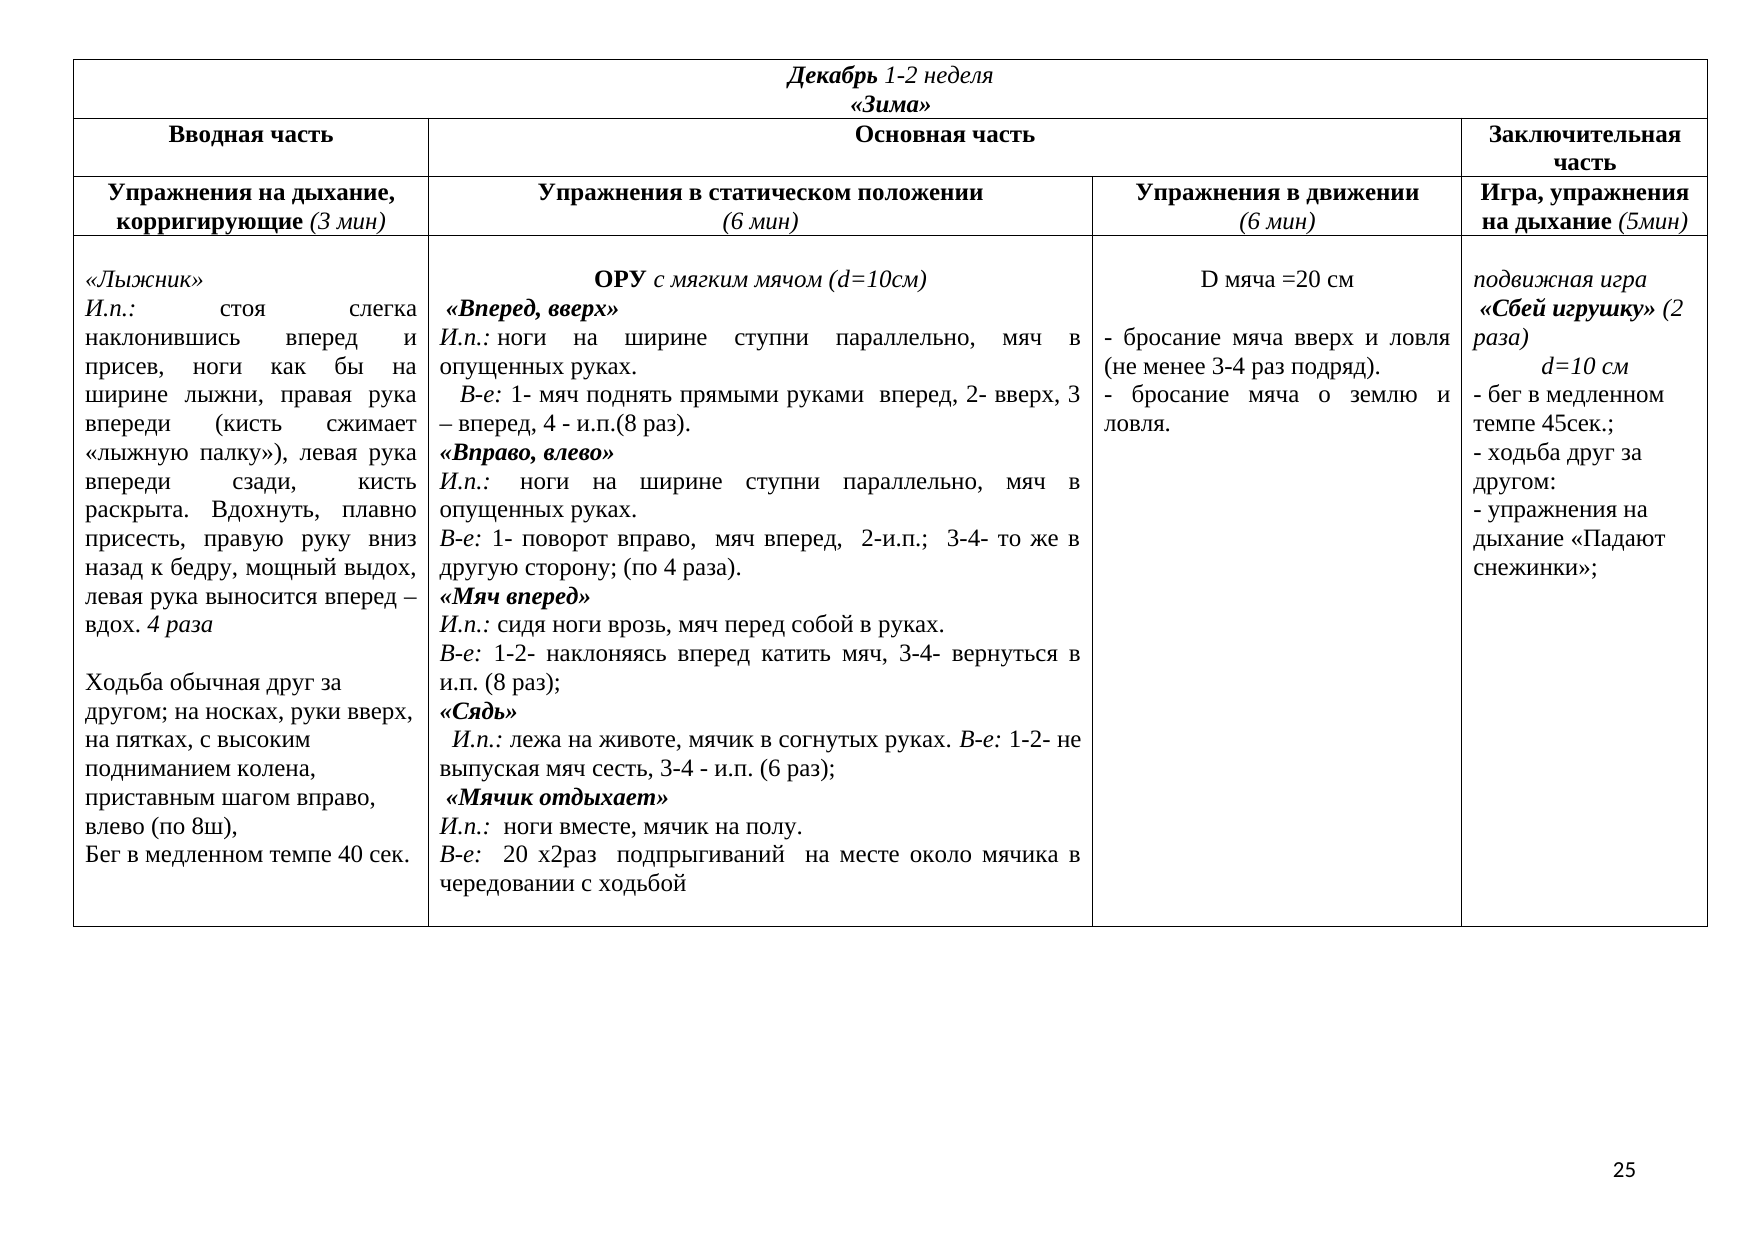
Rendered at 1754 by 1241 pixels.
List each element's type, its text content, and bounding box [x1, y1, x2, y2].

table_cell «Лыжник» И.п.: стоя слегка наклонившись вперед и присев, ноги как бы на ширине лыжни, правая рука впереди (кисть сжимает «лыжную палку»), левая рука впереди сзади, кисть раскрыта. Вдохнуть, плавно присесть, правую руку вниз назад к бедру, мощный выдох, левая рука выносится вперед – вдох. 4 раза Ходьба обычная друг за другом; на носках, руки вверх, на пятках, с высоким подниманием колена, приставным шагом вправо, влево (по 8ш), Бег в медленном темпе 40 сек. [74, 236, 428, 926]
table_cell Заключительная часть [1462, 119, 1707, 176]
table_cell D мяча =20 см - бросание мяча вверх и ловля (не менее 3-4 раз подряд). - бросание мяча о землю и ловля. [1093, 236, 1461, 926]
table_cell Вводная часть [74, 119, 428, 176]
table_cell Игра, упражнения на дыхание (5мин) [1462, 177, 1707, 235]
table_cell ОРУ с мягким мячом (d=10см) «Вперед, вверх» И.п.: ноги на ширине ступни параллельно, мяч в опущенных руках. В-е: 1- мяч поднять прямыми руками вперед, 2- вверх, 3 – вперед, 4 - и.п.(8 раз). «Вправо, влево» И.п.: ноги на ширине ступни параллельно, мяч в опущенных руках. В-е: 1- поворот вправо, мяч вперед, 2-и.п.; 3-4- то же в другую сторону; (по 4 раза). «Мяч вперед» И.п.: сидя ноги врозь, мяч перед собой в руках. В-е: 1-2- наклоняясь вперед катить мяч, 3-4- вернуться в и.п. (8 раз); «Сядь» И.п.: лежа на животе, мячик в согнутых руках. В-е: 1-2- не выпуская мяч сесть, 3-4 - и.п. (6 раз); «Мячик отдыхает» И.п.: ноги вместе, мячик на полу. В-е: 20 х2раз подпрыгиваний на месте около мячика в чередовании с ходьбой [429, 236, 1092, 926]
table_cell Основная часть [429, 119, 1461, 176]
table_cell подвижная игра «Сбей игрушку» (2 раза) d=10 см - бег в медленном темпе 45сек.; - ходьба друг за другом: - упражнения на дыхание «Падают снежинки»; [1462, 236, 1707, 926]
table_cell Упражнения в статическом положении (6 мин) [429, 177, 1092, 235]
table_cell Упражнения в движении (6 мин) [1093, 177, 1461, 235]
table_header Декабрь 1-2 неделя «Зима» [74, 60, 1707, 118]
table_cell Упражнения на дыхание, корригирующие (3 мин) [74, 177, 428, 235]
